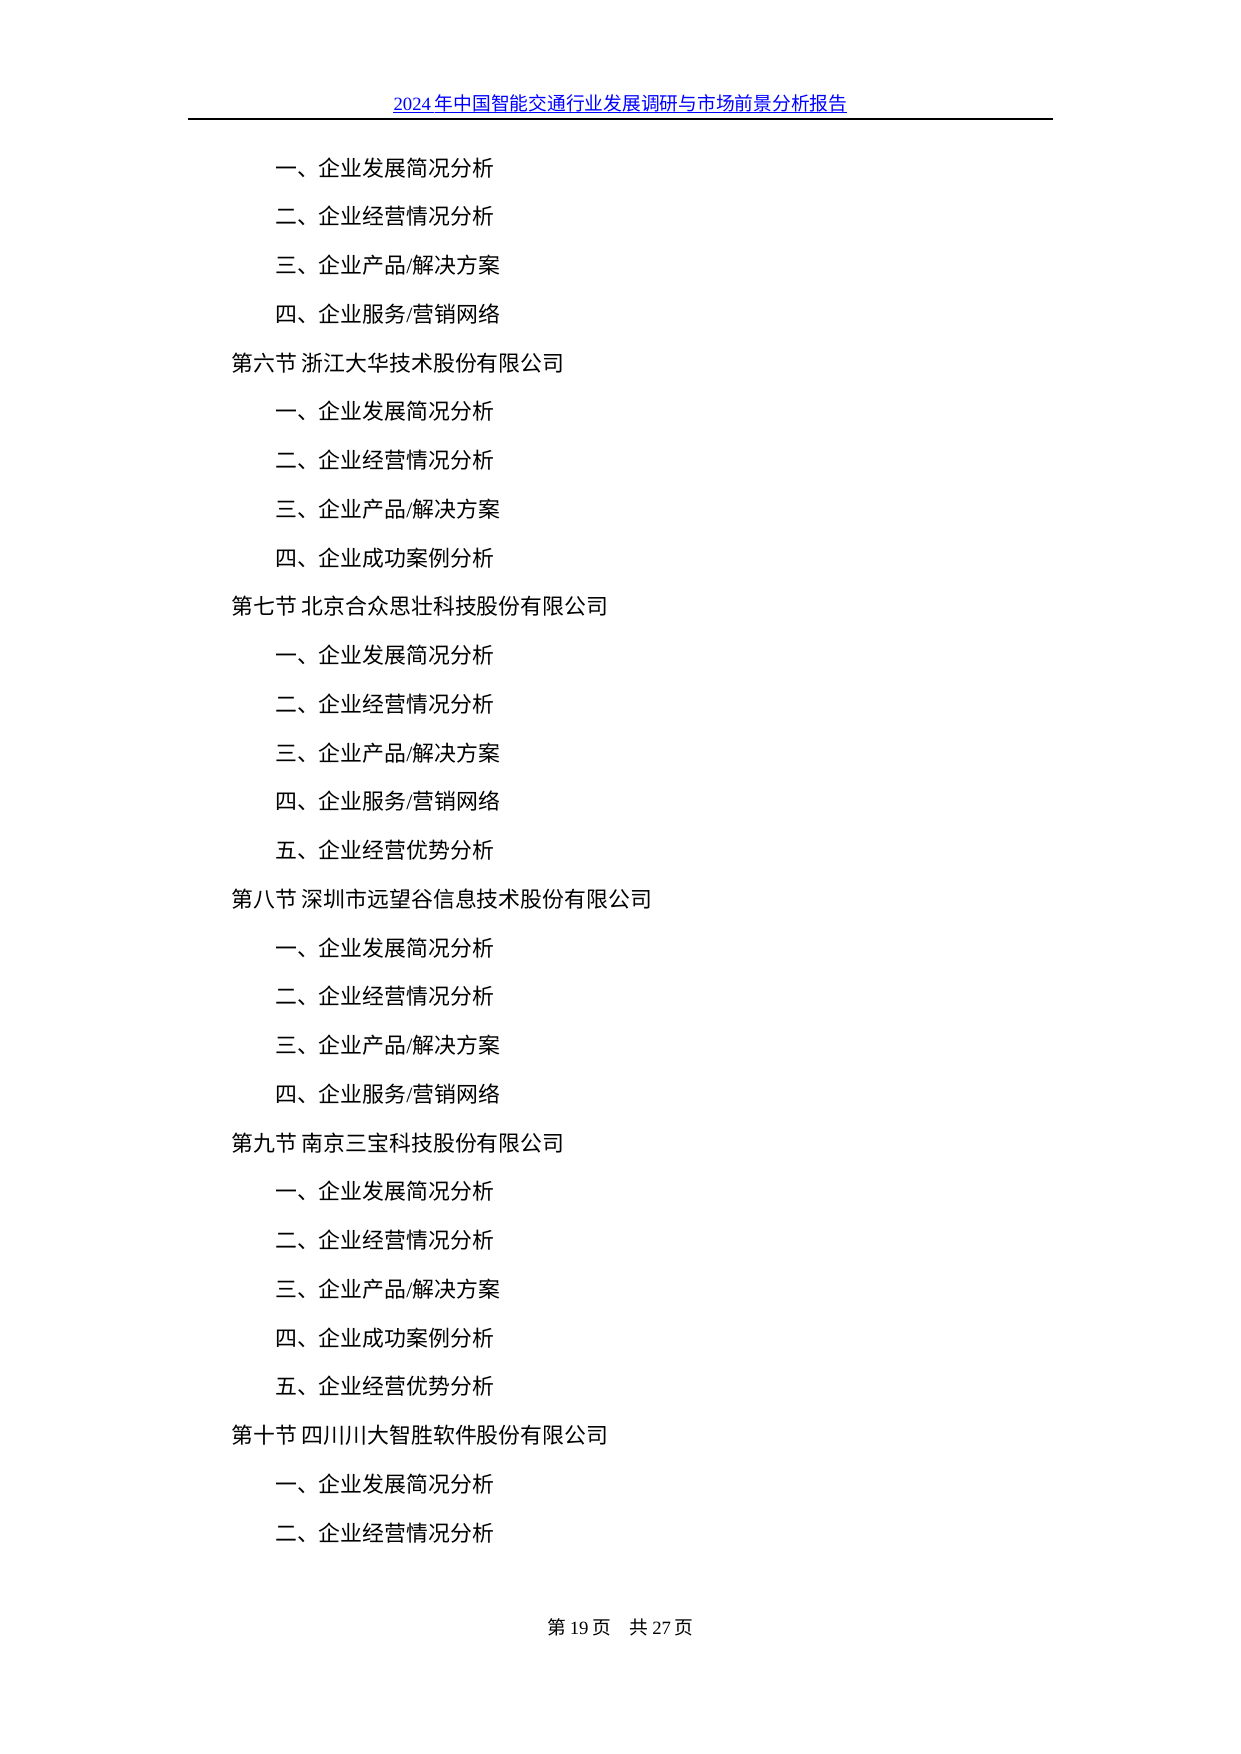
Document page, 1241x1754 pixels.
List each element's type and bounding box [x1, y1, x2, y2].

text [187, 150, 1053, 1548]
